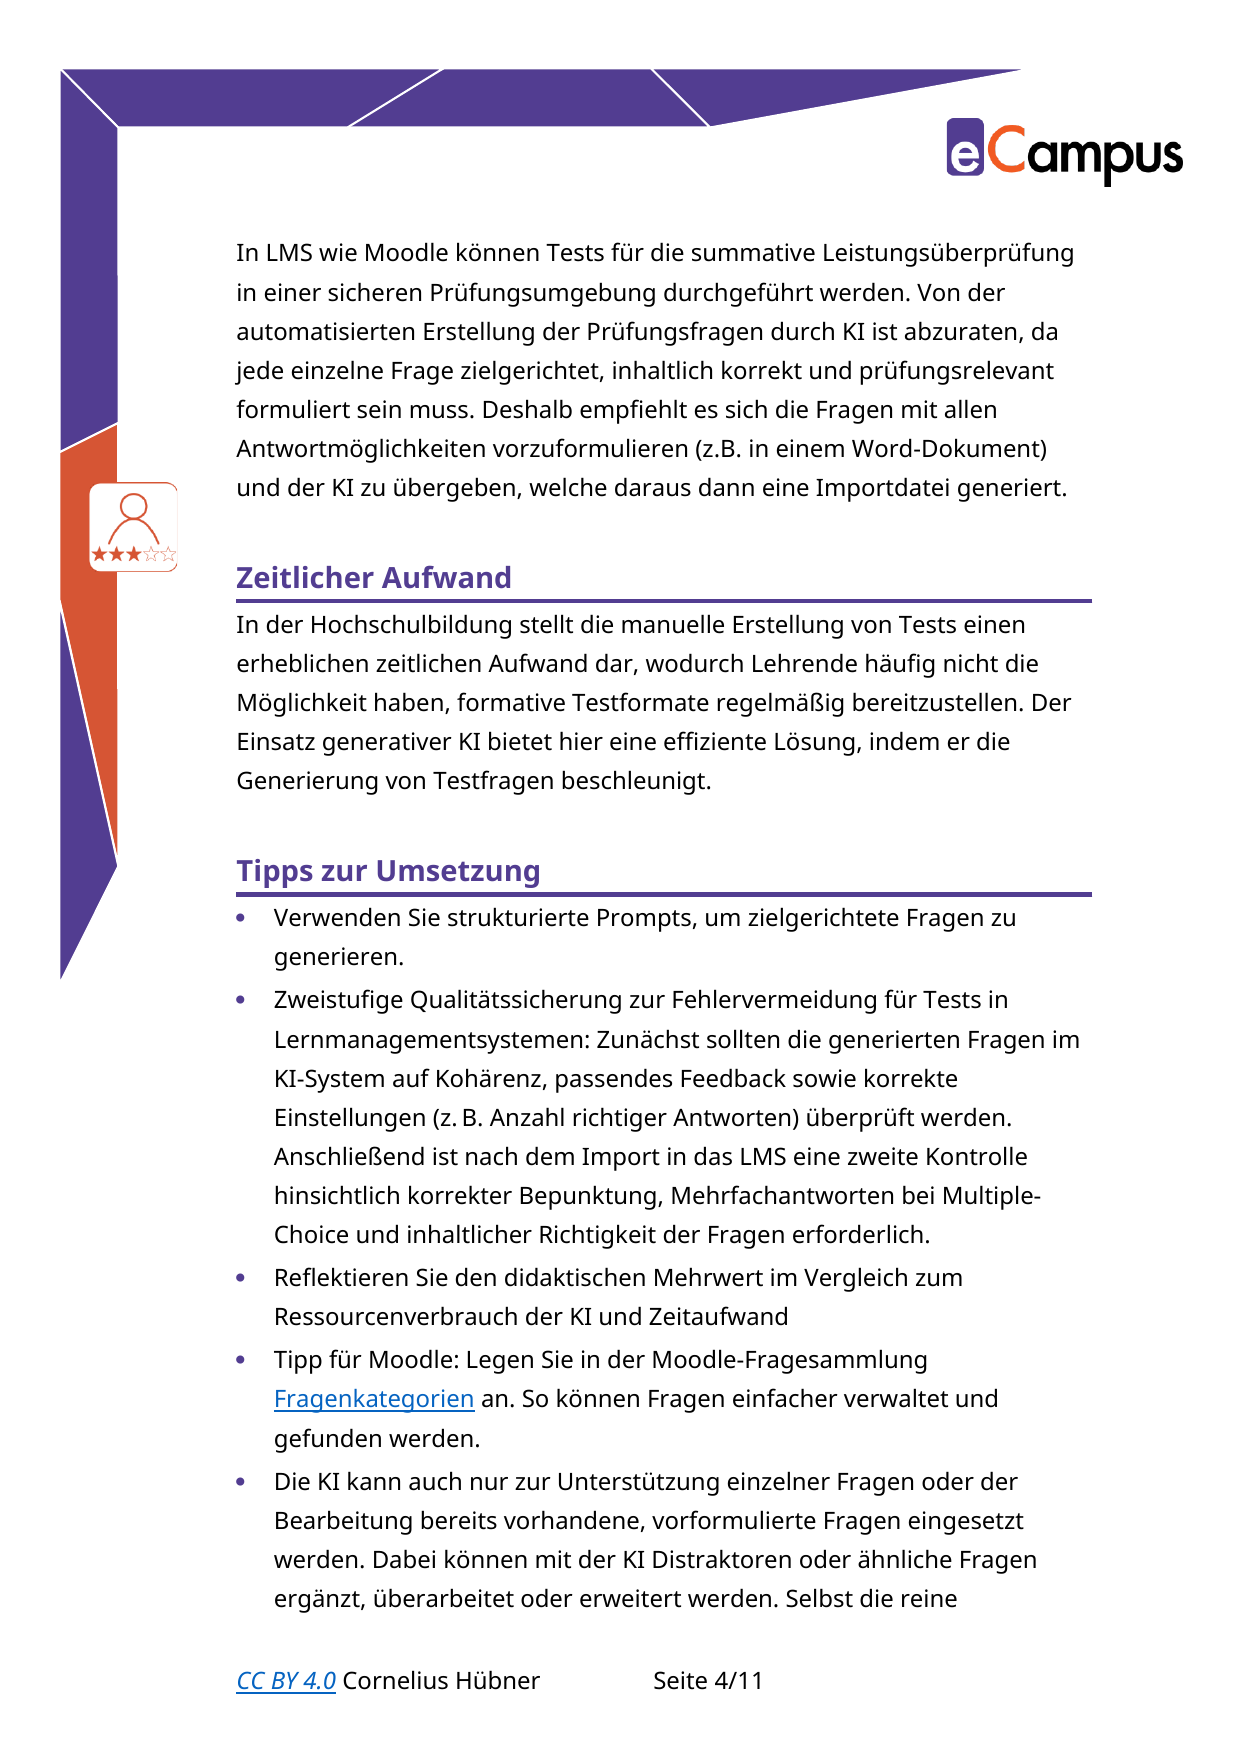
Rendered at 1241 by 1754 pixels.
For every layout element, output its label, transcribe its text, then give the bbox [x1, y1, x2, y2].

text Reflektieren Sie den didaktischen Mehrwert im Vergleich zum Ressourcenverbrauch der KI und Zeitaufwand [236, 1261, 1092, 1333]
text In LMS wie Moodle können Tests für die summative Leistungsüberprüfung in einer sicheren Prüfungsumgebung durchgeführt werden. Von der automatisierten Erstellung der Prüfungsfragen durch KI ist abzuraten, da jede einzelne Frage zielgerichtet, inhaltlich korrekt und prüfungsrelevant formuliert sein muss. Deshalb empfiehlt es sich die Fragen mit allen Antwortmöglichkeiten vorzuformulieren (z.B. in einem Word-Dokument) und der KI zu übergeben, welche daraus dann eine Importdatei generiert. [236, 236, 1092, 503]
text Zweistufige Qualitätssicherung zur Fehlervermeidung für Tests in Lernmanagementsystemen: Zunächst sollten die generierten Fragen im KI-System auf Kohärenz, passendes Feedback sowie korrekte Einstellungen (z. B. Anzahl richtiger Antworten) überprüft werden. Anschließend ist nach dem Import in das LMS eine zweite Kontrolle hinsichtlich korrekter Bepunktung, Mehrfachantworten bei Multiple-Choice und inhaltlicher Richtigkeit der Fragen erforderlich. [236, 983, 1092, 1250]
subtitle Tipps zur Umsetzung [236, 850, 1092, 892]
text In der Hochschulbildung stellt die manuelle Erstellung von Tests einen erheblichen zeitlichen Aufwand dar, wodurch Lehrende häufig nicht die Möglichkeit haben, formative Testformate regelmäßig bereitzustellen. Der Einsatz generativer KI bietet hier eine effiziente Lösung, indem er die Generierung von Testfragen beschleunigt. [236, 608, 1092, 797]
text Tipp für Moodle: Legen Sie in der Moodle-Fragesammlung Fragenkategorien an. So können Fragen einfacher verwaltet und gefunden werden. [236, 1343, 1092, 1454]
text Verwenden Sie strukturierte Prompts, um zielgerichtete Fragen zu generieren. [236, 901, 1092, 973]
picture [946, 118, 1183, 187]
picture [88, 482, 178, 572]
subtitle Zeitlicher Aufwand [236, 557, 1092, 599]
